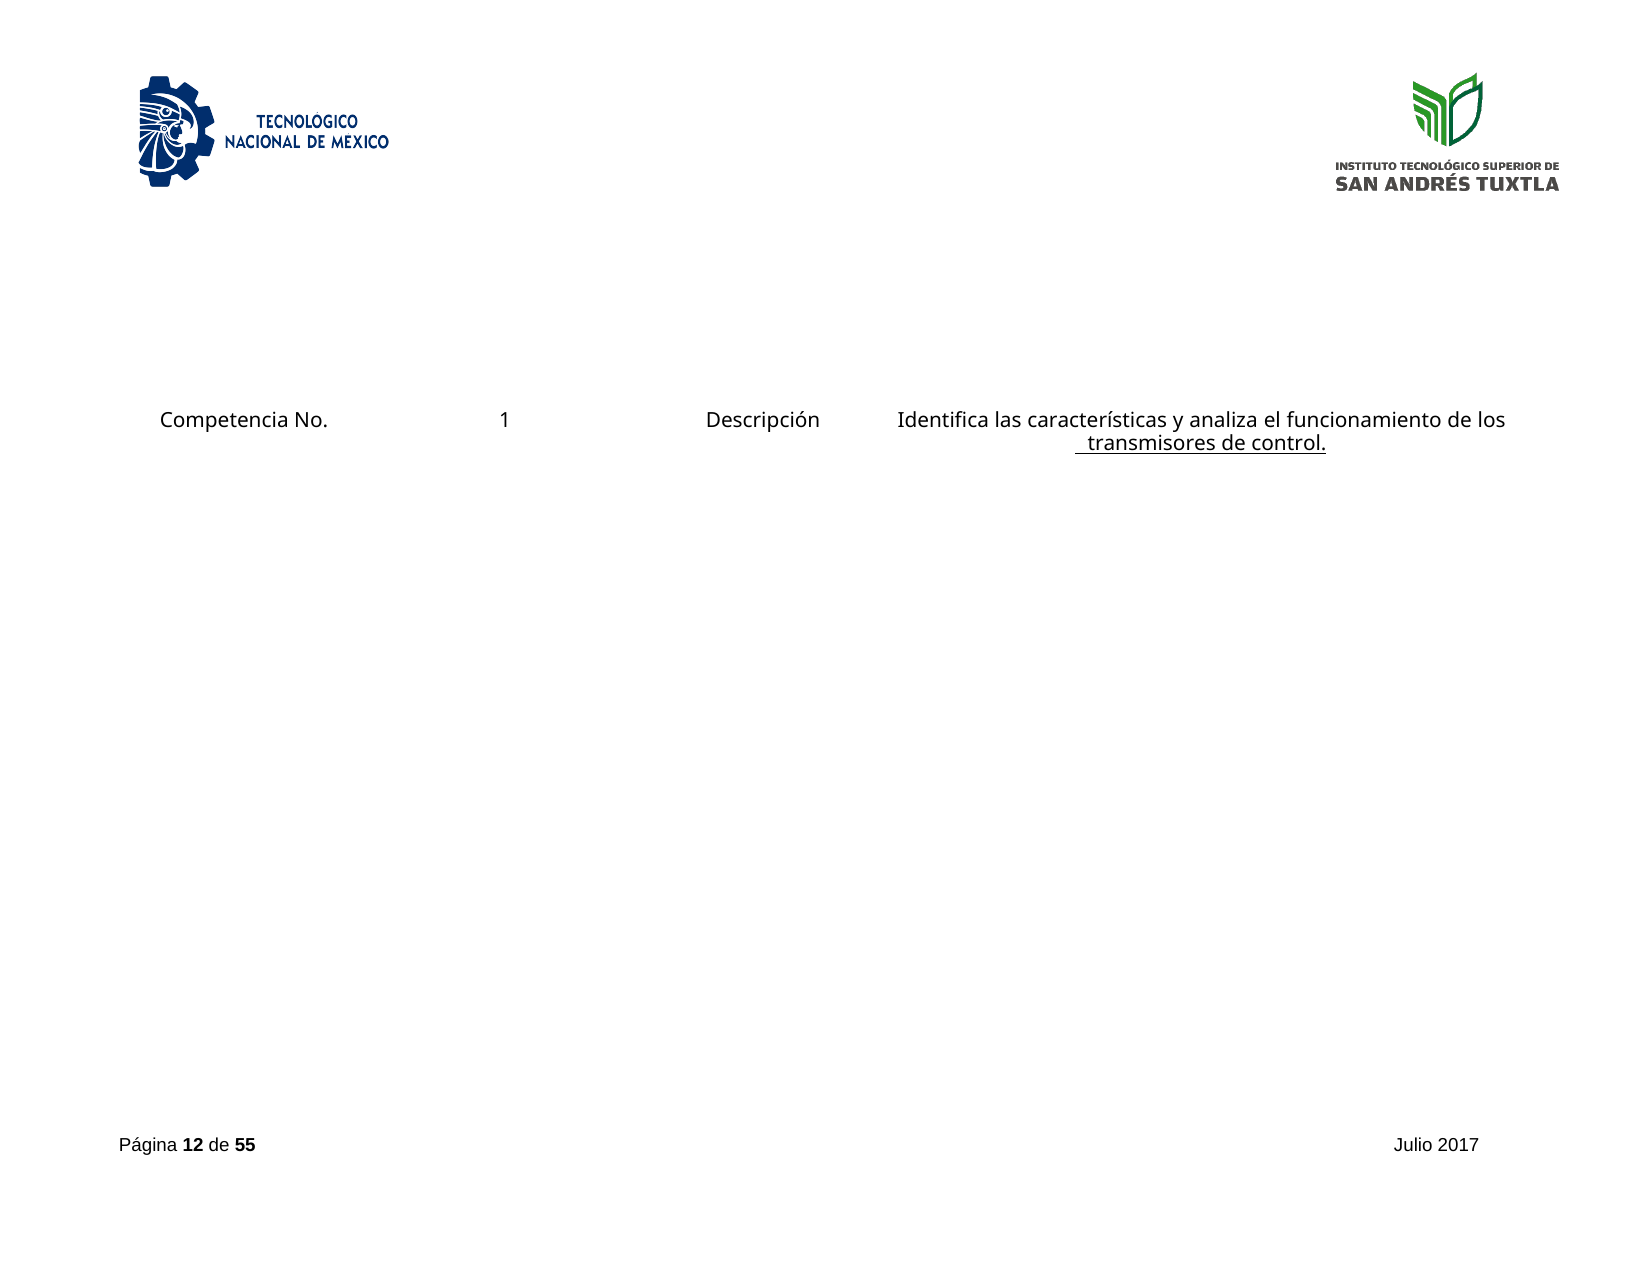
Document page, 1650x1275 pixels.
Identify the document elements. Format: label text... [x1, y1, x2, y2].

picture [1336, 72, 1559, 191]
table_header Competencia No. [139, 409, 409, 457]
table_header Identifica las características y analiza el funcionamiento de los transmisores de control. [863, 409, 1511, 457]
picture [129, 72, 398, 191]
table_header Descripción [608, 409, 863, 457]
table_header 1 [410, 409, 608, 457]
